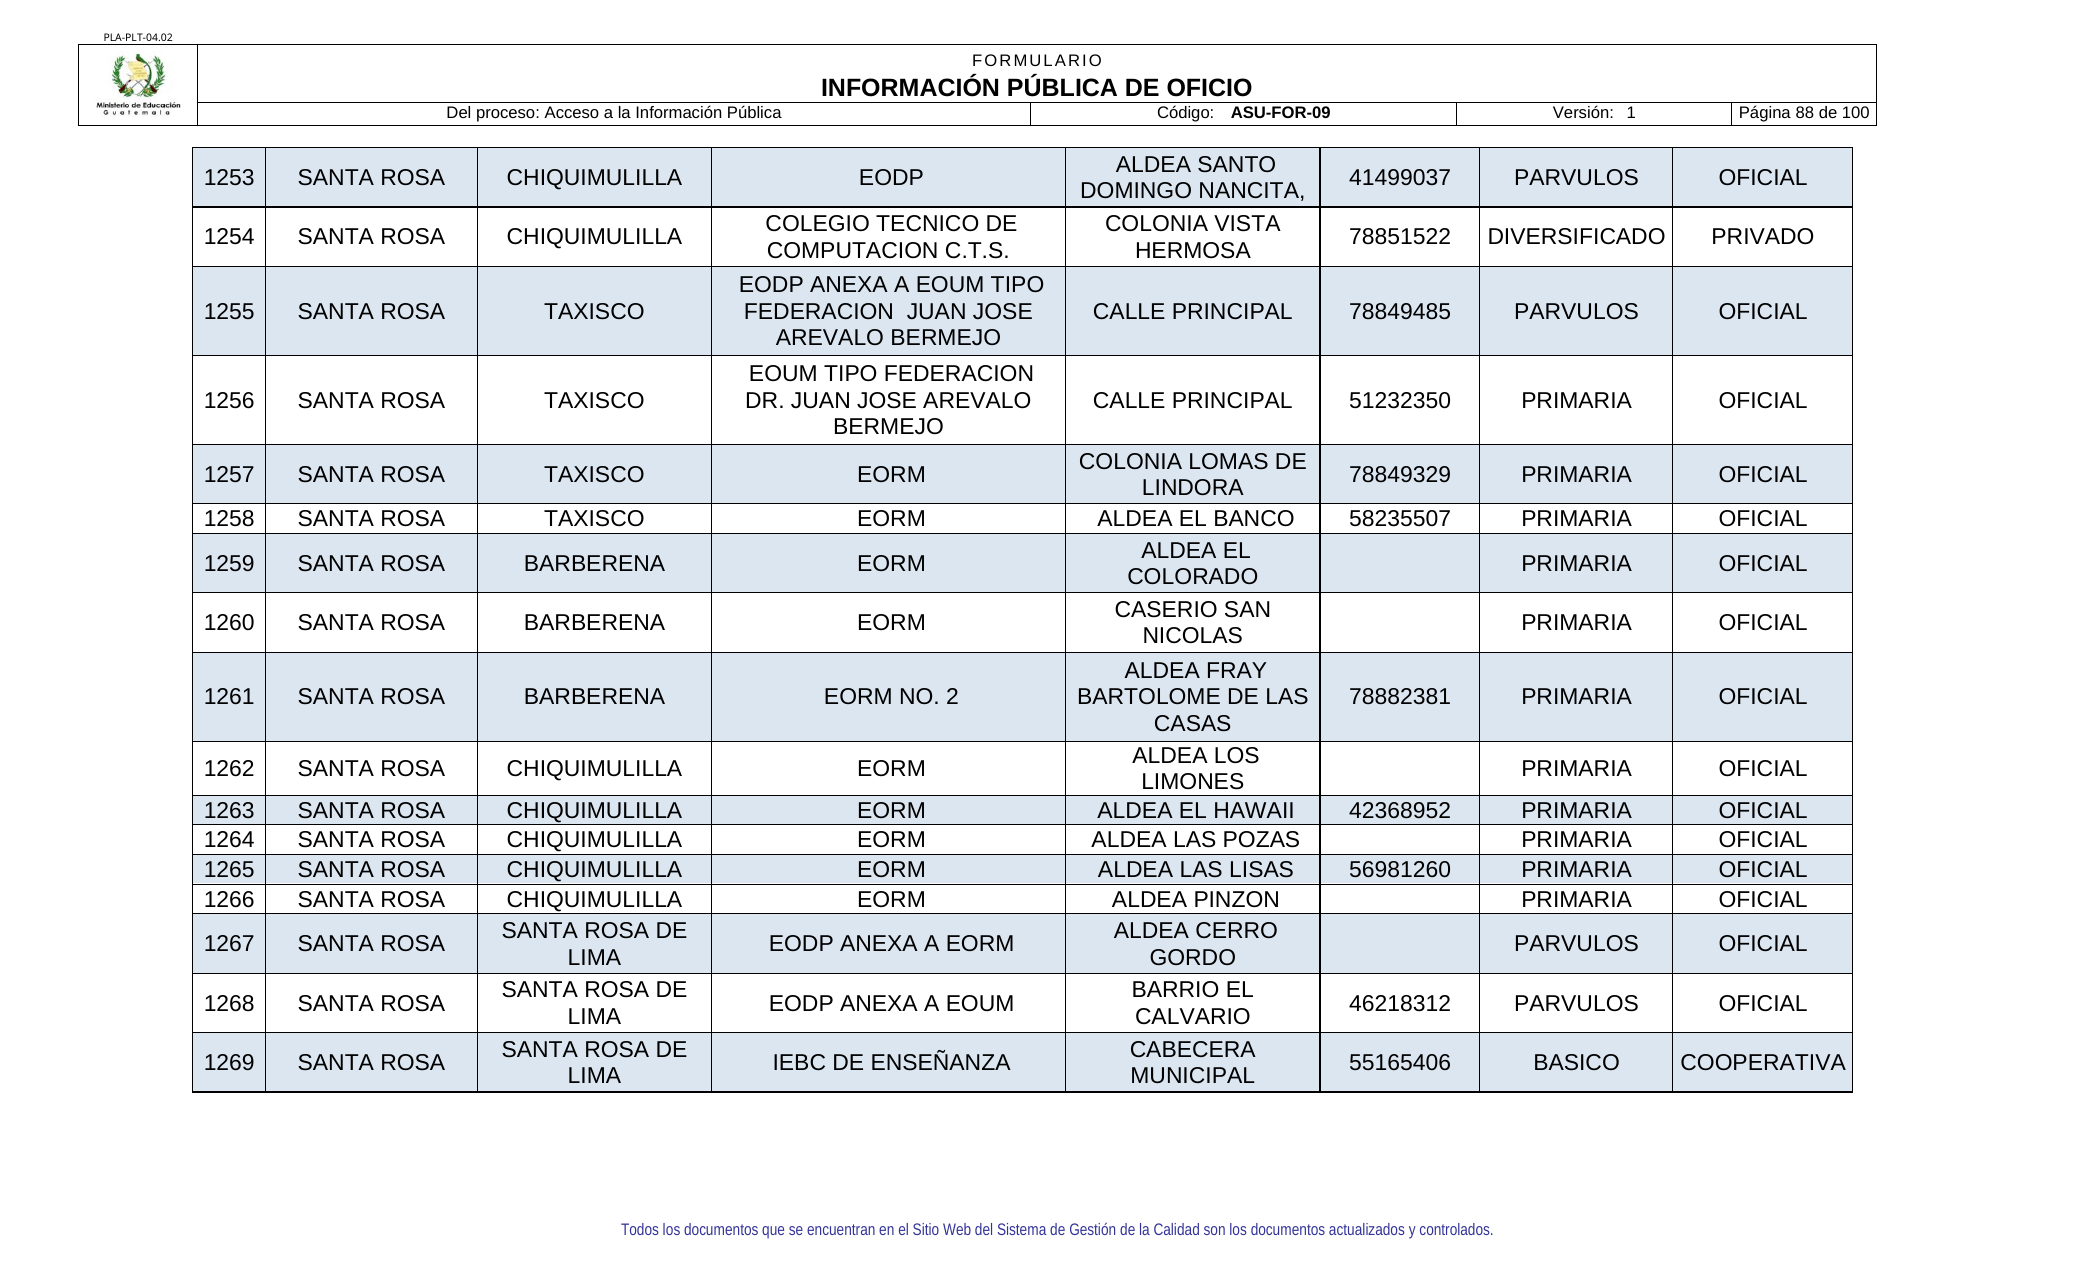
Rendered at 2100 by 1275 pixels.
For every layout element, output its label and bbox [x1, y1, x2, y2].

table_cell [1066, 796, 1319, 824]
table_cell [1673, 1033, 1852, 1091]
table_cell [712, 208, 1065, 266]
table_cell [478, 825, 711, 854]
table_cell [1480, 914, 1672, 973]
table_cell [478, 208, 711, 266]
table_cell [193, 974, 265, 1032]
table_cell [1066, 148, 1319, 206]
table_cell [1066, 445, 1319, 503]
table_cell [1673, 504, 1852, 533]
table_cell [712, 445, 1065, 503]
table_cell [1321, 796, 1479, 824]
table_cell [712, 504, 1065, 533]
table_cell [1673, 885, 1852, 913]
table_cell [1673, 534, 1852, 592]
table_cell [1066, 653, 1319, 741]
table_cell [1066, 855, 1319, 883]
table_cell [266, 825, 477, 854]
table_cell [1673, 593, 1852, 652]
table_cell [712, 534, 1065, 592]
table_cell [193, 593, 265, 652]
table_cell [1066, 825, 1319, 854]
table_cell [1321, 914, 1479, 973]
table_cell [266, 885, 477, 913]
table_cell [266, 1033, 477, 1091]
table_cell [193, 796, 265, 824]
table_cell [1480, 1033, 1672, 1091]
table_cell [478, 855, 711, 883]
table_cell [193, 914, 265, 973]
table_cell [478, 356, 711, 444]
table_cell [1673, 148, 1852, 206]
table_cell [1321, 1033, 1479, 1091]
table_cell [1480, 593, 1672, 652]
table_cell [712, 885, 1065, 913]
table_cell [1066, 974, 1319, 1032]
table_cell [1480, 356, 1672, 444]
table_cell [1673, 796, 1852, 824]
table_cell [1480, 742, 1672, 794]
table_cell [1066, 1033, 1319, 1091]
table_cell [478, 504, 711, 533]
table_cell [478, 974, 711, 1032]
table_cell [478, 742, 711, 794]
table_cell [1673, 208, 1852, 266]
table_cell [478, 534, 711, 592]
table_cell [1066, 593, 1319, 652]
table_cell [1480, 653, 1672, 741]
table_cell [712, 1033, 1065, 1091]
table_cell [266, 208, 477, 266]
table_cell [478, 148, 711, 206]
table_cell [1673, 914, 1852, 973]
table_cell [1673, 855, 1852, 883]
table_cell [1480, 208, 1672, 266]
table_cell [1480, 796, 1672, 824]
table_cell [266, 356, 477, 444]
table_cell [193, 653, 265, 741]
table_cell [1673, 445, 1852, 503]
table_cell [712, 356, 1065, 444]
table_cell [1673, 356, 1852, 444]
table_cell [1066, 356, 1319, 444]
picture [95, 51, 181, 117]
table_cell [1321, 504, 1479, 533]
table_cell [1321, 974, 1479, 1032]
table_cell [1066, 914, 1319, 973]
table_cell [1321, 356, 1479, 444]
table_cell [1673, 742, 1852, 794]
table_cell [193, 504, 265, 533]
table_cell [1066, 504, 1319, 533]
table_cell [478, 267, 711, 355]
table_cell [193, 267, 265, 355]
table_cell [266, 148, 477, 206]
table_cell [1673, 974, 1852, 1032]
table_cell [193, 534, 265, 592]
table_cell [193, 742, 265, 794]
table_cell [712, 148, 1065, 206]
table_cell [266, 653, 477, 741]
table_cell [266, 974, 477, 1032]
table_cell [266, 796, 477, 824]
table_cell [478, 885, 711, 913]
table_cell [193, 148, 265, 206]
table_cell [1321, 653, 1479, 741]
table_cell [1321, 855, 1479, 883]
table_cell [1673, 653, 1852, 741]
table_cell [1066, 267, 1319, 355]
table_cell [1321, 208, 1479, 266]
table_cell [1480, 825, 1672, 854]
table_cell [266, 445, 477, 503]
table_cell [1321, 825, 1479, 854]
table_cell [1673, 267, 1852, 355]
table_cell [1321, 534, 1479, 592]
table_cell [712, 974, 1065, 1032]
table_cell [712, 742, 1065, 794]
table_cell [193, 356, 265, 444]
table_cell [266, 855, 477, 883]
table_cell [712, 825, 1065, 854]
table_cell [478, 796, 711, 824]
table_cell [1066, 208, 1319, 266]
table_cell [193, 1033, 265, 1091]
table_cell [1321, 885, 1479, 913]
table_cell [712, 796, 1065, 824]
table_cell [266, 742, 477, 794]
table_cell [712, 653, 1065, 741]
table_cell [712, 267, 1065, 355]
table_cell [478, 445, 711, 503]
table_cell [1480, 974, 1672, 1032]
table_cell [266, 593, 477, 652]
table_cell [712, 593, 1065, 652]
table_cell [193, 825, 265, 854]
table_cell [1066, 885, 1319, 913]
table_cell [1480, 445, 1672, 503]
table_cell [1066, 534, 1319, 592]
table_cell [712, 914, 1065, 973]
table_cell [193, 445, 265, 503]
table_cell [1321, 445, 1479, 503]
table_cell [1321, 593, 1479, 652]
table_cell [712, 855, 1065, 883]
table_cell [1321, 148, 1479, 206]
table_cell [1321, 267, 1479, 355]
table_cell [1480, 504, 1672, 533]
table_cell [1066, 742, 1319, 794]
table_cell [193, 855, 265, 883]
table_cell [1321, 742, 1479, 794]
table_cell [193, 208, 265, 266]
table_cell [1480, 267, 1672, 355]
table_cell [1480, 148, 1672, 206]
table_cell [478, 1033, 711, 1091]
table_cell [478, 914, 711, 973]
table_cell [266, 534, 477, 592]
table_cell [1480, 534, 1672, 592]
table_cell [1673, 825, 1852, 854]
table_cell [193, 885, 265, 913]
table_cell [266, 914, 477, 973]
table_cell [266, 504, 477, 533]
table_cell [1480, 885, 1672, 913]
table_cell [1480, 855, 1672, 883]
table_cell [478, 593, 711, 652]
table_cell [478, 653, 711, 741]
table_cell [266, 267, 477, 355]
